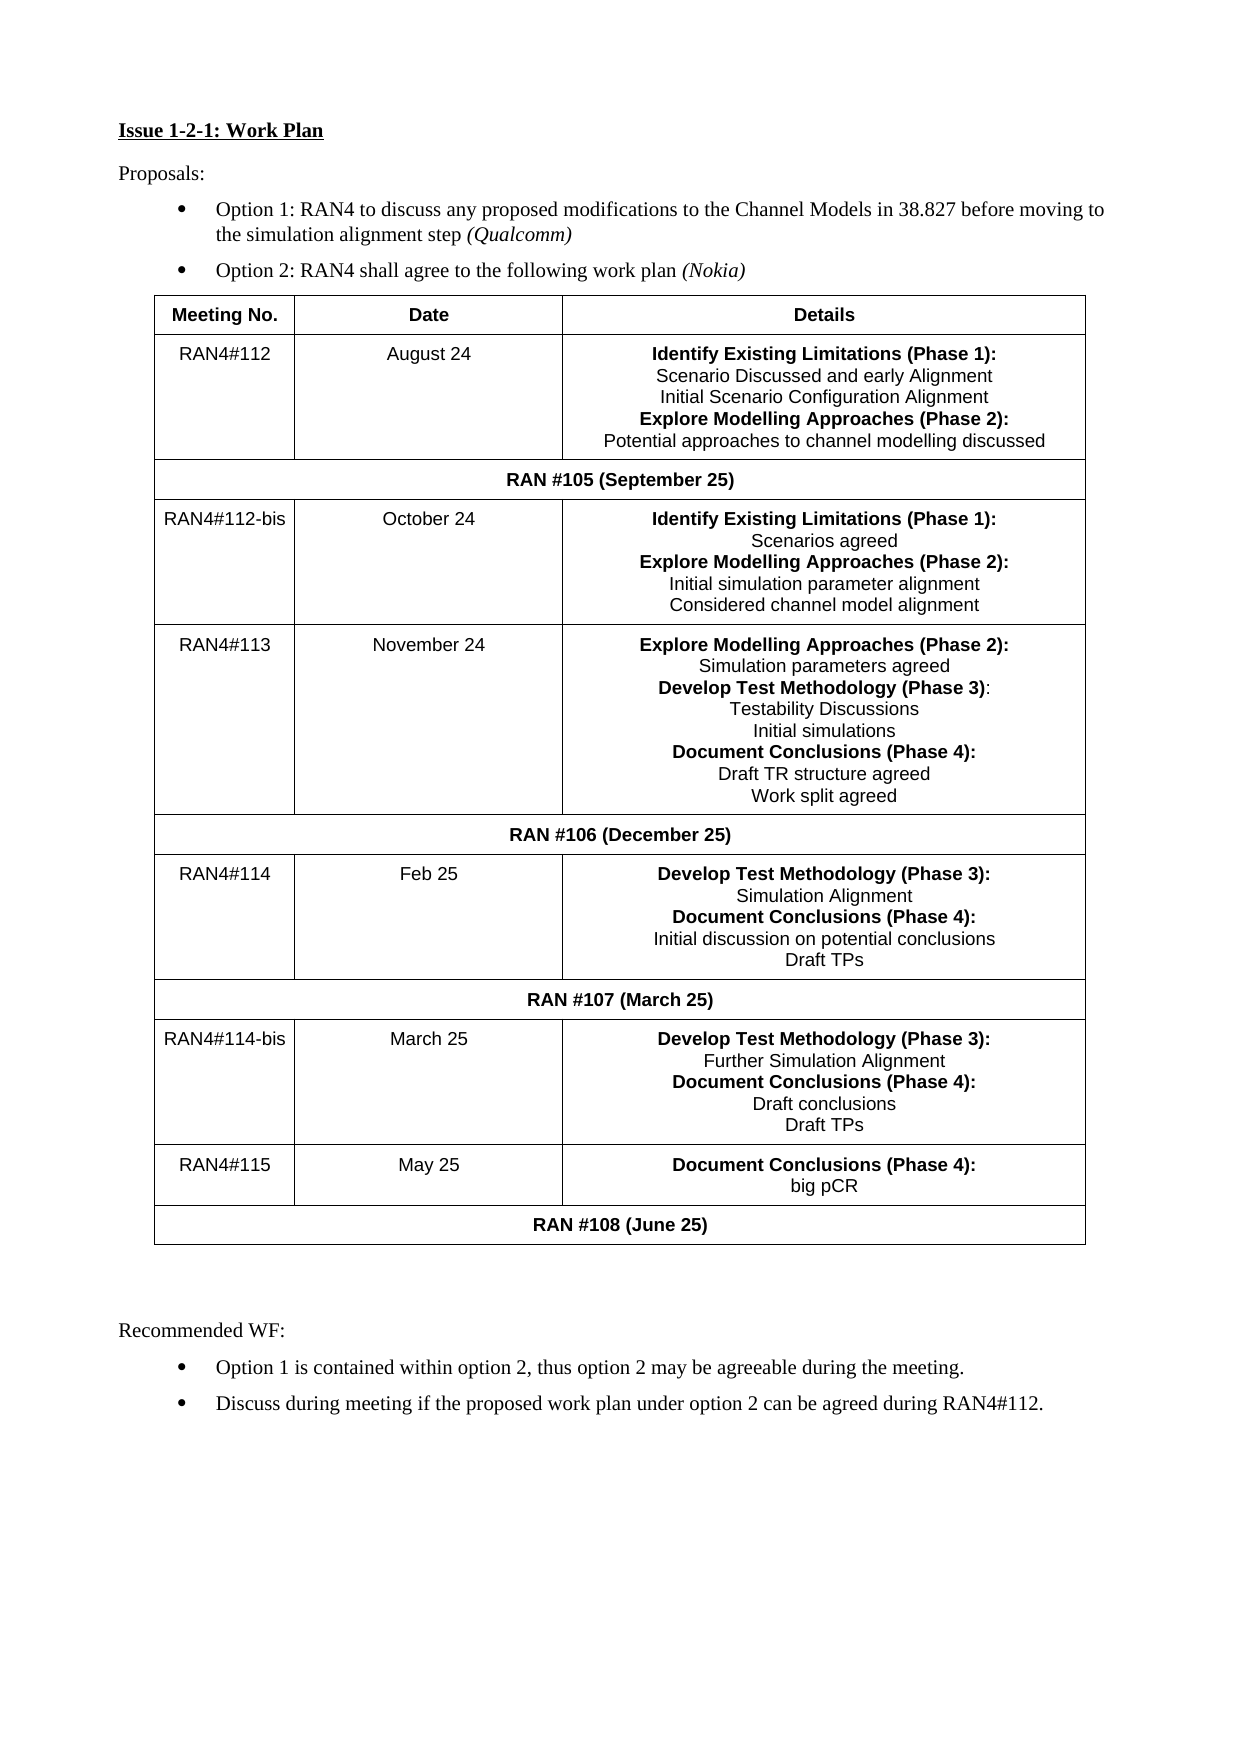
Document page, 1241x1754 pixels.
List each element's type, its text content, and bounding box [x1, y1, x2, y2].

table_cell RAN4#112-bis [155, 500, 294, 624]
table_cell RAN4#114 [155, 855, 294, 979]
table_cell Document Conclusions (Phase 4): big pCR [563, 1145, 1085, 1205]
table_cell RAN #106 (December 25) [155, 815, 1085, 854]
table_cell RAN #107 (March 25) [155, 980, 1085, 1018]
table_cell Develop Test Methodology (Phase 3): Simulation Alignment Document Conclusions (Phase 4): Initial discussion on potential conclusions Draft TPs [563, 855, 1085, 979]
table_cell Explore Modelling Approaches (Phase 2): Simulation parameters agreed Develop Test Methodology (Phase 3): Testability Discussions Initial simulations Document Conclusions (Phase 4): Draft TR structure agreed Work split agreed [563, 625, 1085, 814]
table_header Meeting No. [155, 296, 294, 334]
text Proposals: [118, 161, 1122, 185]
list Option 1 is contained within option 2, thus option 2 may be agreeable during the meeting. [178, 1355, 1122, 1379]
table_cell RAN #108 (June 25) [155, 1206, 1085, 1244]
table_cell RAN4#113 [155, 625, 294, 814]
table_header Details [563, 296, 1085, 334]
table_cell RAN4#112 [155, 335, 294, 459]
table_cell August 24 [295, 335, 562, 459]
list Discuss during meeting if the proposed work plan under option 2 can be agreed during RAN4#112. [178, 1391, 1122, 1415]
table_cell Develop Test Methodology (Phase 3): Further Simulation Alignment Document Conclusions (Phase 4): Draft conclusions Draft TPs [563, 1020, 1085, 1144]
table_cell March 25 [295, 1020, 562, 1144]
table_cell May 25 [295, 1145, 562, 1205]
table_cell RAN4#114-bis [155, 1020, 294, 1144]
table_cell RAN4#115 [155, 1145, 294, 1205]
table_header Date [295, 296, 562, 334]
table_cell RAN #105 (September 25) [155, 460, 1085, 499]
table_cell November 24 [295, 625, 562, 814]
table_cell October 24 [295, 500, 562, 624]
table_cell Feb 25 [295, 855, 562, 979]
table_cell Identify Existing Limitations (Phase 1): Scenarios agreed Explore Modelling Approaches (Phase 2): Initial simulation parameter alignment Considered channel model alignment [563, 500, 1085, 624]
text Recommended WF: [118, 1318, 1122, 1342]
list Option 2: RAN4 shall agree to the following work plan (Nokia) [178, 258, 1122, 282]
table_cell Identify Existing Limitations (Phase 1): Scenario Discussed and early Alignment Initial Scenario Configuration Alignment Explore Modelling Approaches (Phase 2): Potential approaches to channel modelling discussed [563, 335, 1085, 459]
list Option 1: RAN4 to discuss any proposed modifications to the Channel Models in 38.827 before moving to the simulation alignment step (Qualcomm) [178, 197, 1122, 246]
text Issue 1-2-1: Work Plan [118, 118, 1122, 142]
